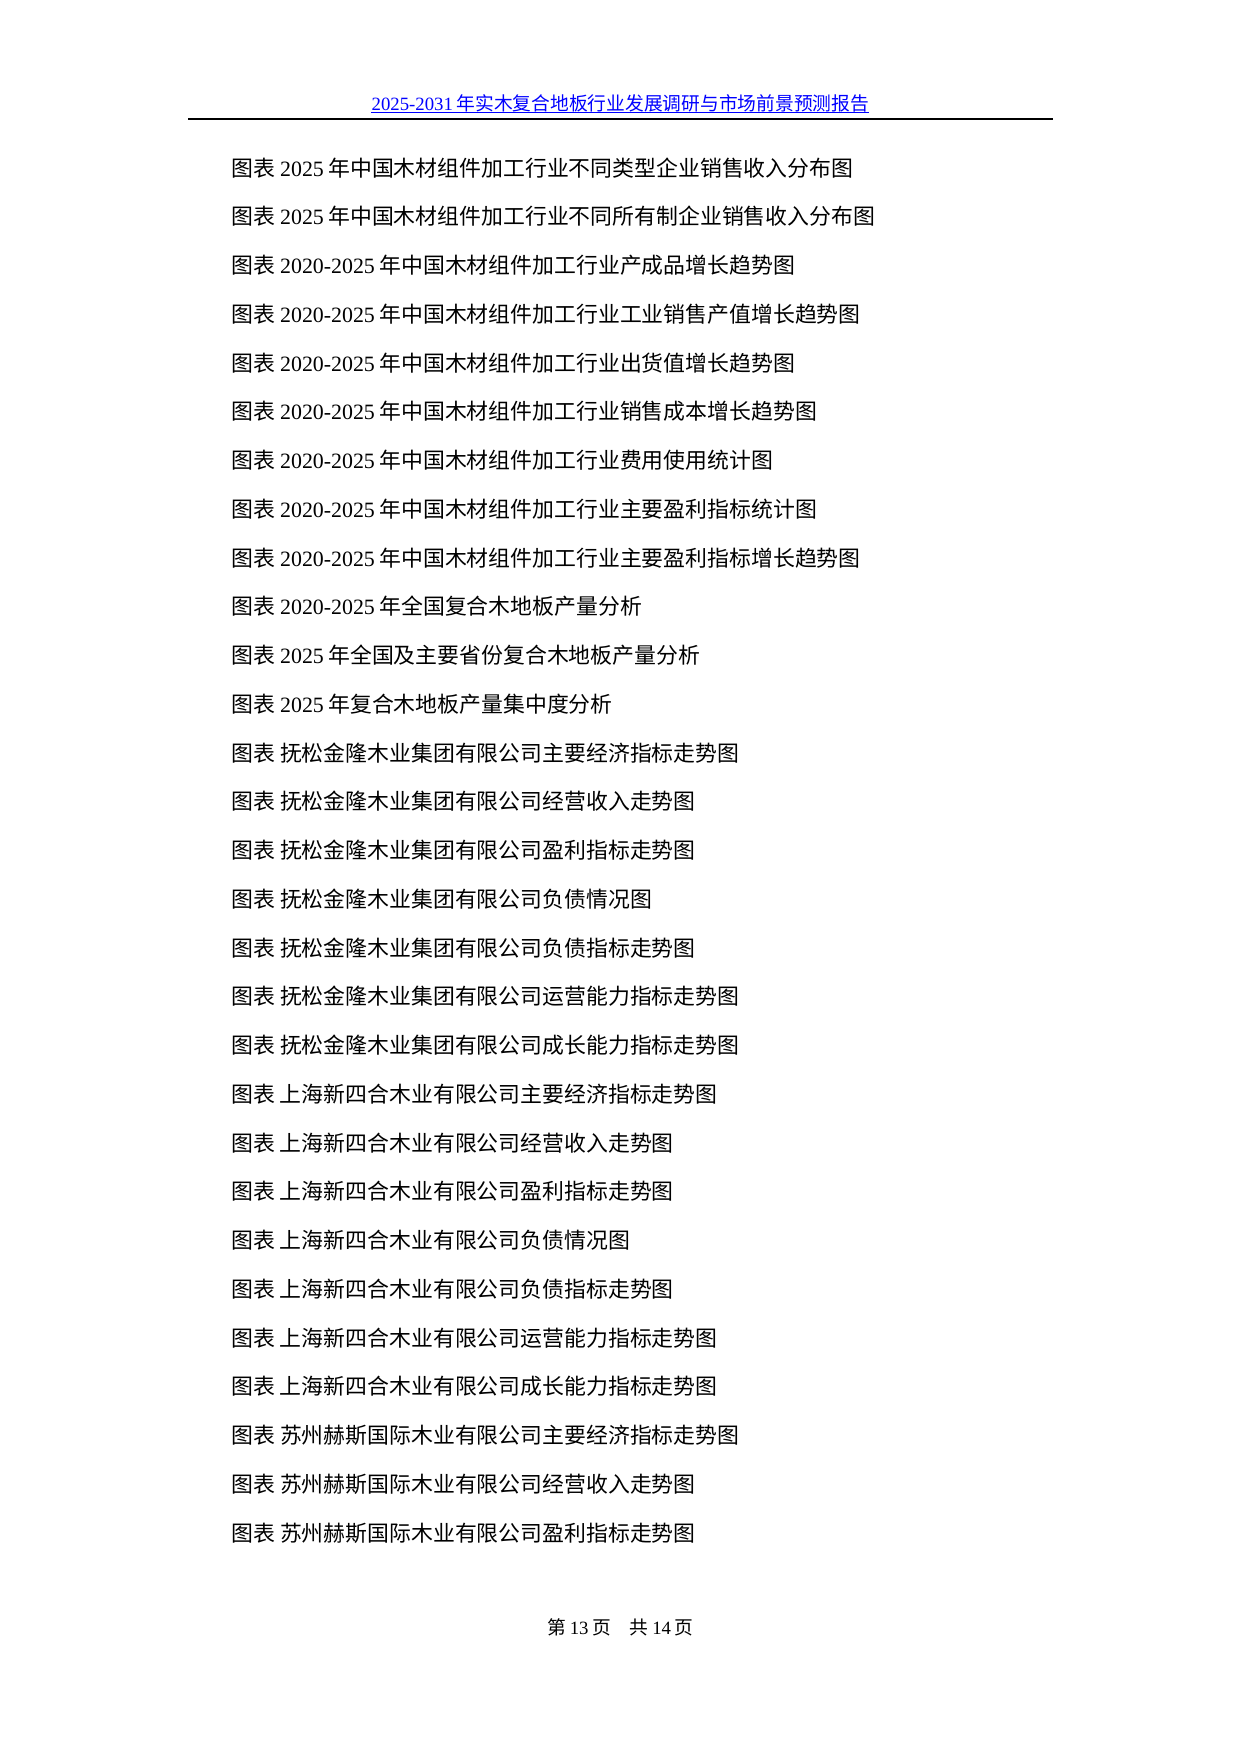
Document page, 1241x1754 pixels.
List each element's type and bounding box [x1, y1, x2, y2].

text [187, 150, 1053, 1548]
